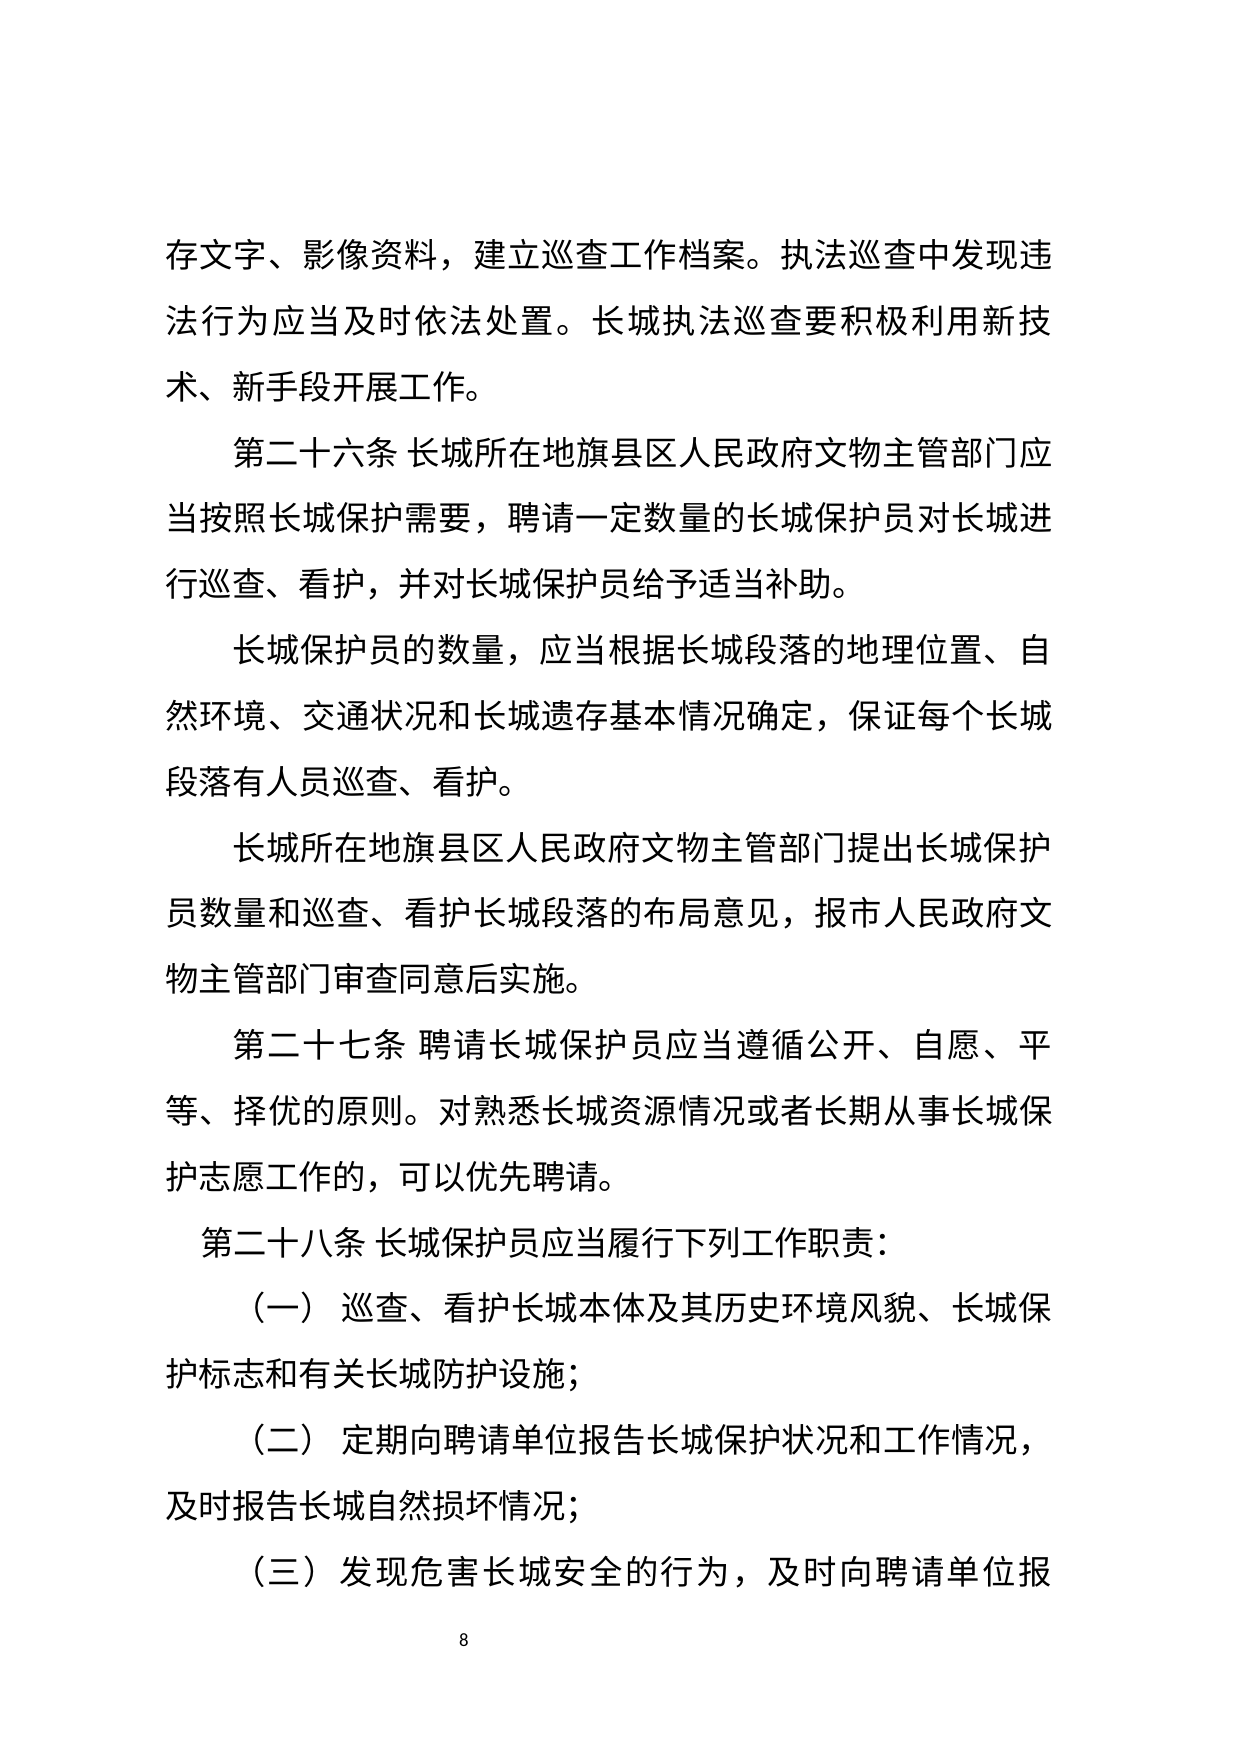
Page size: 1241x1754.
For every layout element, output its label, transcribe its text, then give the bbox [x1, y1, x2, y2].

text （一） 巡查、看护长城本体及其历史环境风貌、长城保护标志和有关长城防护设施； [165, 1273, 1053, 1405]
text （二） 定期向聘请单位报告长城保护状况和工作情况，及时报告长城自然损坏情况； [165, 1405, 1053, 1537]
text 第二十八条 长城保护员应当履行下列工作职责： [165, 1207, 1053, 1273]
list 长城所在地旗县区人民政府文物主管部门应当按照长城保护需要，聘请一定数量的长城保护员对长城进行巡查、看护，并对长城保护员给予适当补助。 [165, 417, 1053, 615]
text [165, 1537, 1053, 1602]
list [165, 220, 1053, 417]
text 长城保护员的数量，应当根据长城段落的地理位置、自然环境、交通状况和长城遗存基本情况确定，保证每个长城段落有人员巡查、看护。 [165, 615, 1053, 812]
text 长城所在地旗县区人民政府文物主管部门提出长城保护员数量和巡查、看护长城段落的布局意见，报市人民政府文物主管部门审查同意后实施。 [165, 812, 1053, 1010]
text 第二十七条 聘请长城保护员应当遵循公开、自愿、平等、择优的原则。对熟悉长城资源情况或者长期从事长城保护志愿工作的，可以优先聘请。 [165, 1010, 1053, 1207]
